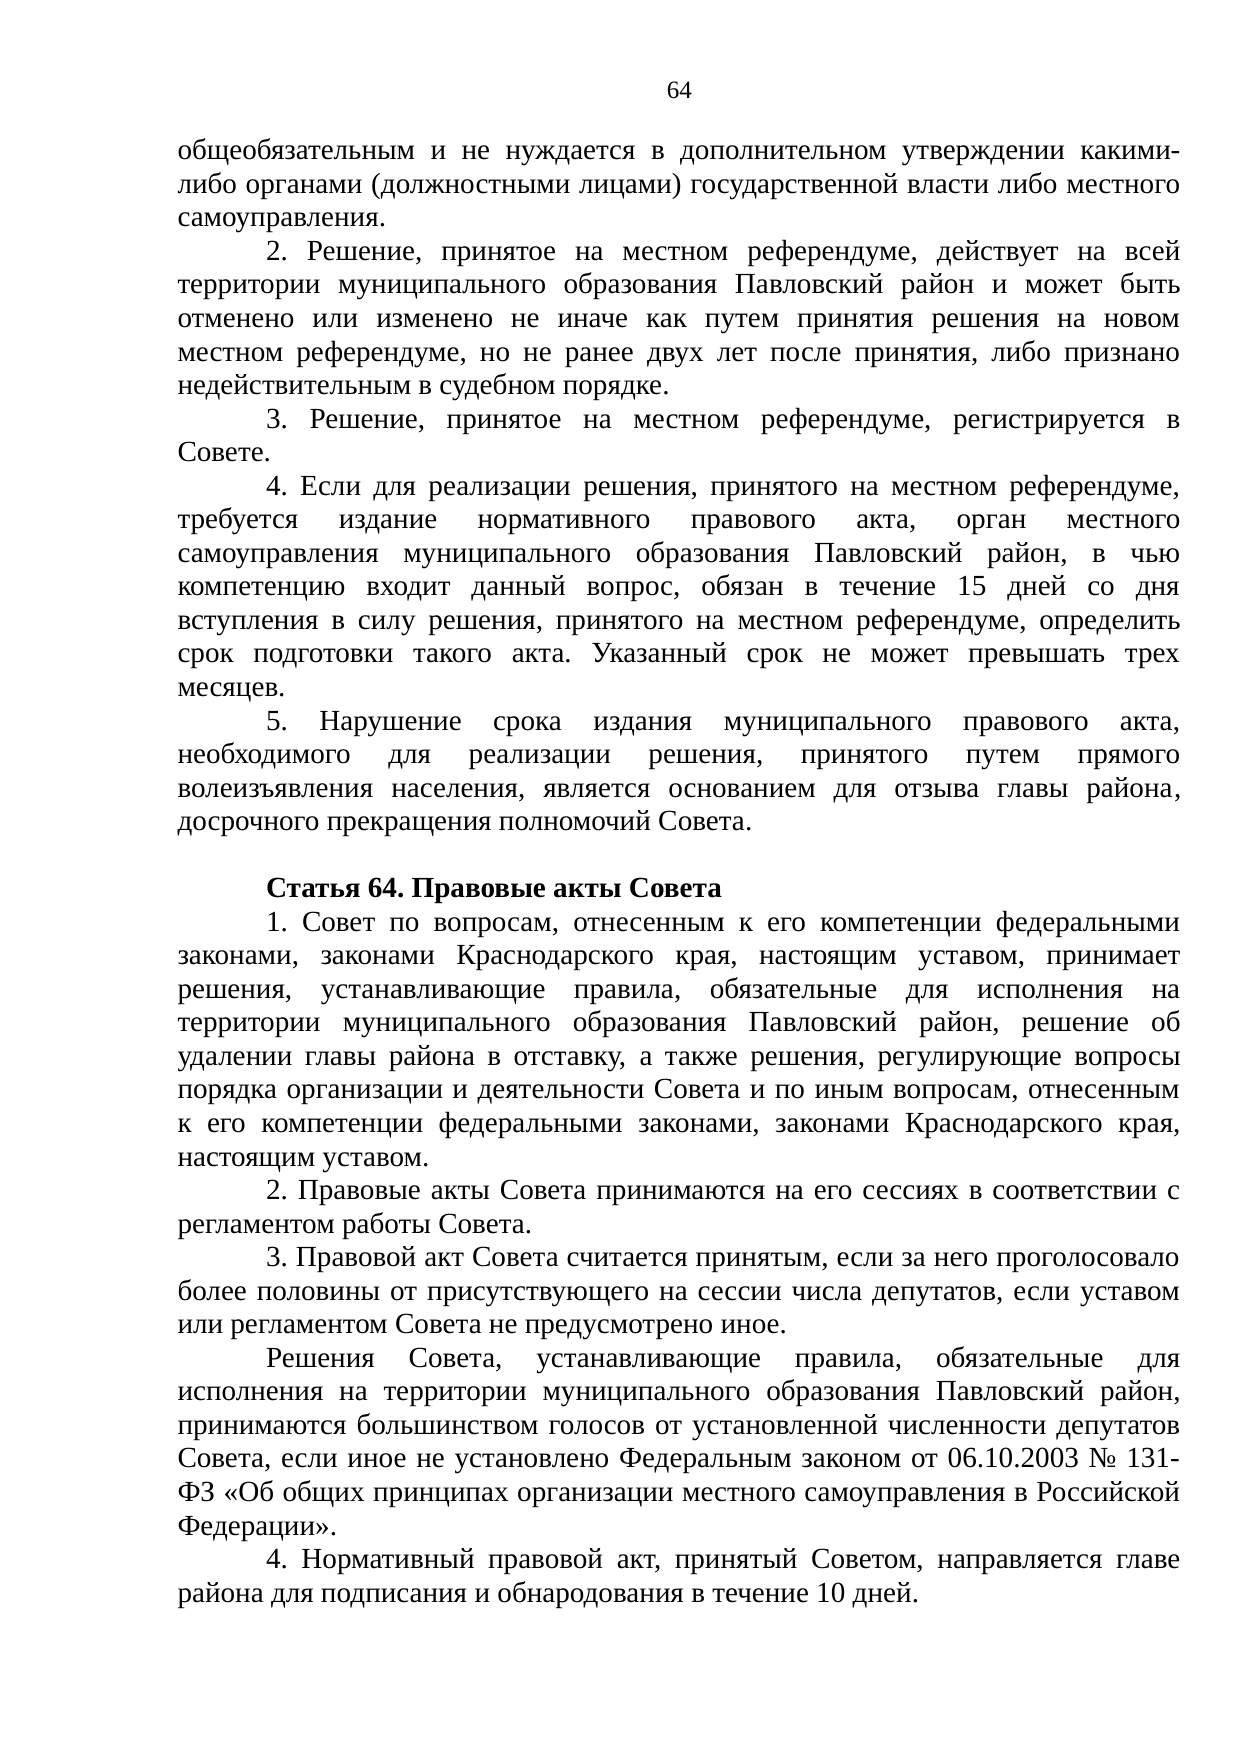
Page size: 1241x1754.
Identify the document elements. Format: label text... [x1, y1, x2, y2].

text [177, 132, 1181, 233]
subtitle Статья 64. Правовые акты Совета [177, 870, 1181, 904]
text 3. Решение, принятое на местном референдуме, регистрируется в Совете. [177, 401, 1181, 468]
text 2. Правовые акты Совета принимаются на его сессиях в соответствии с регламентом работы Совета. [177, 1172, 1181, 1239]
text 4. Нормативный правовой акт, принятый Советом, направляется главе района для подписания и обнародования в течение 10 дней. [177, 1541, 1181, 1608]
text 2. Решение, принятое на местном референдуме, действует на всей территории муниципального образования Павловский район и может быть отменено или изменено не иначе как путем принятия решения на новом местном референдуме, но не ранее двух лет после принятия, либо признано недействительным в судебном порядке. [177, 233, 1181, 401]
text 5. Нарушение срока издания муниципального правового акта, необходимого для реализации решения, принятого путем прямого волеизъявления населения, является основанием для отзыва главы района, досрочного прекращения полномочий Совета. [177, 703, 1181, 837]
text 3. Правовой акт Совета считается принятым, если за него проголосовало более половины от присутствующего на сессии числа депутатов, если уставом или регламентом Совета не предусмотрено иное. [177, 1239, 1181, 1340]
text 4. Если для реализации решения, принятого на местном референдуме, требуется издание нормативного правового акта, орган местного самоуправления муниципального образования Павловский район, в чью компетенцию входит данный вопрос, обязан в течение 15 дней со дня вступления в силу решения, принятого на местном референдуме, определить срок подготовки такого акта. Указанный срок не может превышать трех месяцев. [177, 468, 1181, 703]
text 1. Совет по вопросам, отнесенным к его компетенции федеральными законами, законами Краснодарского края, настоящим уставом, принимает решения, устанавливающие правила, обязательные для исполнения на территории муниципального образования Павловский район, решение об удалении главы района в отставку, а также решения, регулирующие вопросы порядка организации и деятельности Совета и по иным вопросам, отнесенным к его компетенции федеральными законами, законами Краснодарского края, настоящим уставом. [177, 904, 1181, 1172]
text Решения Совета, устанавливающие правила, обязательные для исполнения на территории муниципального образования Павловский район, принимаются большинством голосов от установленной численности депутатов Совета, если иное не установлено Федеральным законом от 06.10.2003 № 131-ФЗ «Об общих принципах организации местного самоуправления в Российской Федерации». [177, 1340, 1181, 1541]
